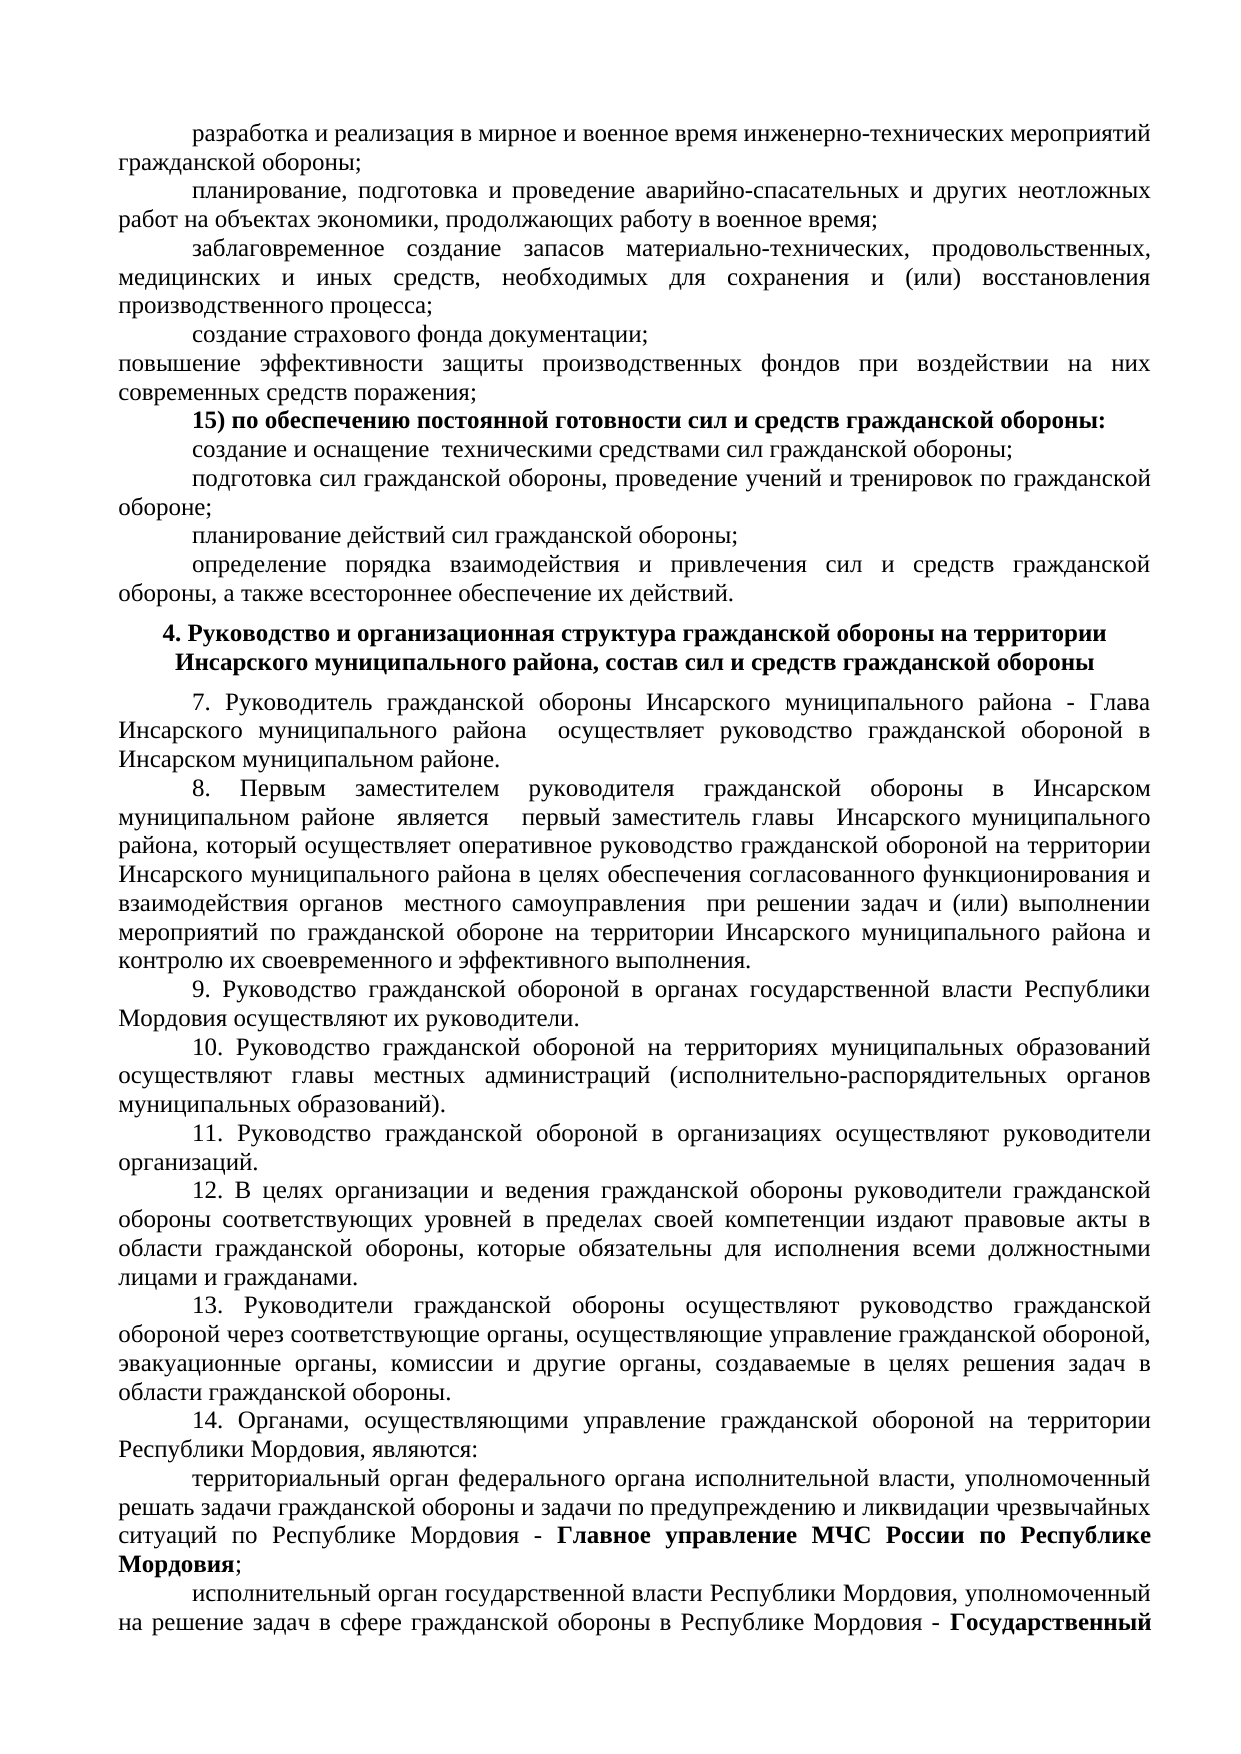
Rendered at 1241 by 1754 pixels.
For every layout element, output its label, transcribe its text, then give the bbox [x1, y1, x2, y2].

text 14. Органами, осуществляющими управление гражданской обороной на территории Республики Мордовия, являются: [118, 1406, 1152, 1463]
text 7. Руководитель гражданской обороны Инсарского муниципального района - Глава Инсарского муниципального района осуществляет руководство гражданской обороной в Инсарском муниципальном районе. [118, 687, 1152, 773]
text создание страхового фонда документации; [118, 319, 1152, 348]
text определение порядка взаимодействия и привлечения сил и средств гражданской обороны, а также всестороннее обеспечение их действий. [118, 549, 1152, 607]
text 13. Руководители гражданской обороны осуществляют руководство гражданской обороной через соответствующие органы, осуществляющие управление гражданской обороной, эвакуационные органы, комиссии и другие органы, создаваемые в целях решения задач в области гражданской обороны. [118, 1291, 1152, 1406]
subtitle 4. Руководство и организационная структура гражданской обороны на территории Инсарского муниципального района, состав сил и средств гражданской обороны [118, 618, 1152, 676]
text создание и оснащение техническими средствами сил гражданской обороны; [118, 434, 1152, 463]
text подготовка сил гражданской обороны, проведение учений и тренировок по гражданской обороне; [118, 463, 1152, 521]
text 9. Руководство гражданской обороной в органах государственной власти Республики Мордовия осуществляют их руководители. [118, 974, 1152, 1032]
text 10. Руководство гражданской обороной на территориях муниципальных образований осуществляют главы местных администраций (исполнительно-распорядительных органов муниципальных образований). [118, 1032, 1152, 1118]
text территориальный орган федерального органа исполнительной власти, уполномоченный решать задачи гражданской обороны и задачи по предупреждению и ликвидации чрезвычайных ситуаций по Республике Мордовия - Главное управление МЧС России по Республике Мордовия; [118, 1463, 1152, 1578]
text планирование действий сил гражданской обороны; [118, 521, 1152, 549]
text повышение эффективности защиты производственных фондов при воздействии на них современных средств поражения; [118, 348, 1152, 406]
text заблаговременное создание запасов материально-технических, продовольственных, медицинских и иных средств, необходимых для сохранения и (или) восстановления производственного процесса; [118, 233, 1152, 319]
text разработка и реализация в мирное и военное время инженерно-технических мероприятий гражданской обороны; [118, 118, 1152, 176]
text 15) по обеспечению постоянной готовности сил и средств гражданской обороны: [118, 406, 1152, 434]
text планирование, подготовка и проведение аварийно-спасательных и других неотложных работ на объектах экономики, продолжающих работу в военное время; [118, 176, 1152, 233]
text 8. Первым заместителем руководителя гражданской обороны в Инсарском муниципальном районе является первый заместитель главы Инсарского муниципального района, который осуществляет оперативное руководство гражданской обороной на территории Инсарского муниципального района в целях обеспечения согласованного функционирования и взаимодействия органов местного самоуправления при решении задач и (или) выполнении мероприятий по гражданской обороне на территории Инсарского муниципального района и контролю их своевременного и эффективного выполнения. [118, 773, 1152, 974]
text 11. Руководство гражданской обороной в организациях осуществляют руководители организаций. [118, 1118, 1152, 1176]
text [118, 1578, 1152, 1636]
text 12. В целях организации и ведения гражданской обороны руководители гражданской обороны соответствующих уровней в пределах своей компетенции издают правовые акты в области гражданской обороны, которые обязательны для исполнения всеми должностными лицами и гражданами. [118, 1176, 1152, 1291]
